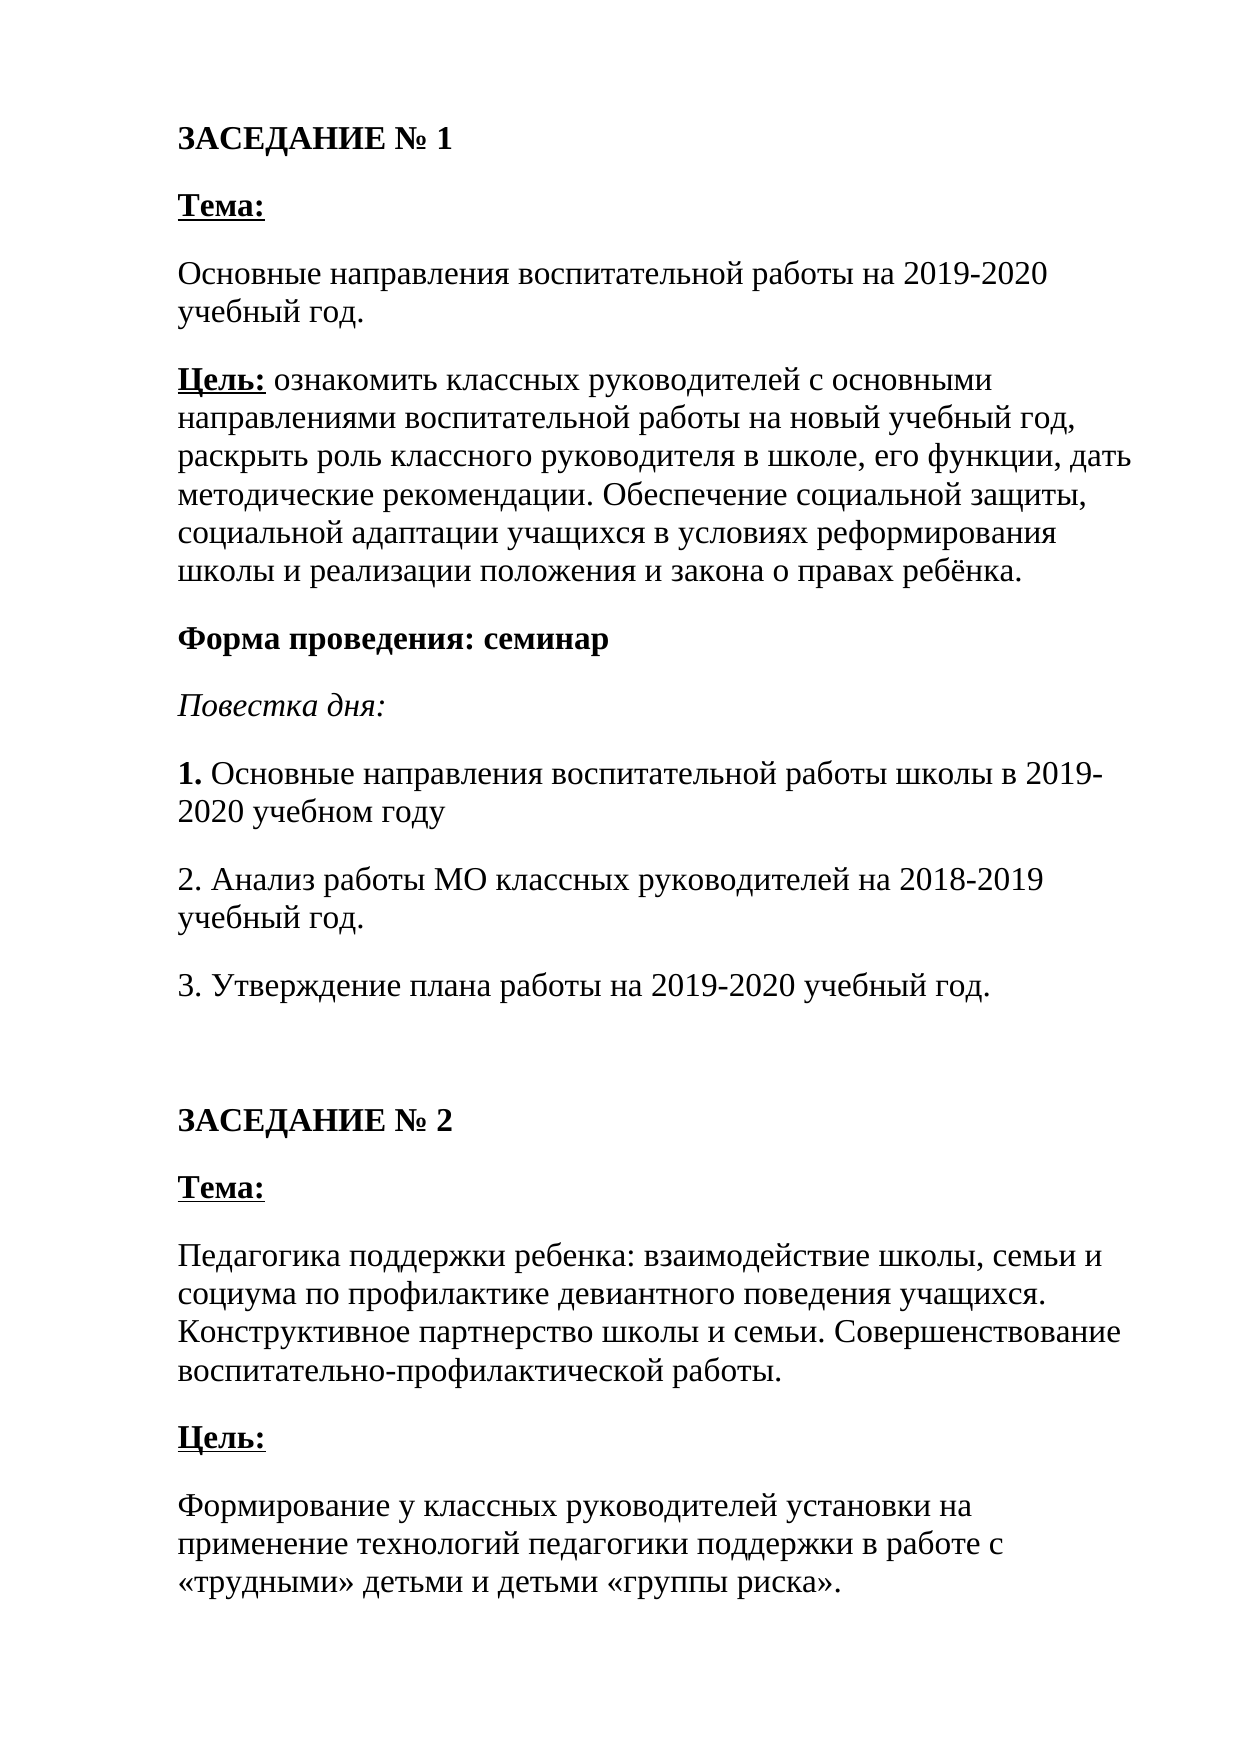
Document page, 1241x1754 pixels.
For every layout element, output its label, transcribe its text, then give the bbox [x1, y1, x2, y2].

text Повестка дня: [177, 686, 1152, 724]
text Форма проведения: семинар [177, 618, 1152, 656]
text Основные направления воспитательной работы на 2019-2020 учебный год. [177, 253, 1152, 330]
text Тема: [177, 1167, 1152, 1206]
text Формирование у классных руководителей установки на применение технологий педагогики поддержки в работе с «трудными» детьми и детьми «группы риска». [177, 1485, 1152, 1600]
text Тема: [177, 186, 1152, 224]
text ЗАСЕДАНИЕ № 2 [177, 1100, 1152, 1138]
text 3. Утверждение плана работы на 2019-2020 учебный год. [177, 965, 1152, 1003]
text 2. Анализ работы МО классных руководителей на 2018-2019 учебный год. [177, 859, 1152, 936]
text 1. Основные направления воспитательной работы школы в 2019-2020 учебном году [177, 753, 1152, 830]
text Педагогика поддержки ребенка: взаимодействие школы, семьи и социума по профилактике девиантного поведения учащихся. Конструктивное партнерство школы и семьи. Совершенствование воспитательно-профилактической работы. [177, 1235, 1152, 1388]
text Цель: ознакомить классных руководителей с основными направлениями воспитательной работы на новый учебный год, раскрыть роль классного руководителя в школе, его функции, дать методические рекомендации. Обеспечение социальной защиты, социальной адаптации учащихся в условиях реформирования школы и реализации положения и закона о правах ребёнка. [177, 359, 1152, 589]
text Цель: [177, 1417, 1152, 1456]
text ЗАСЕДАНИЕ № 1 [177, 118, 1152, 156]
